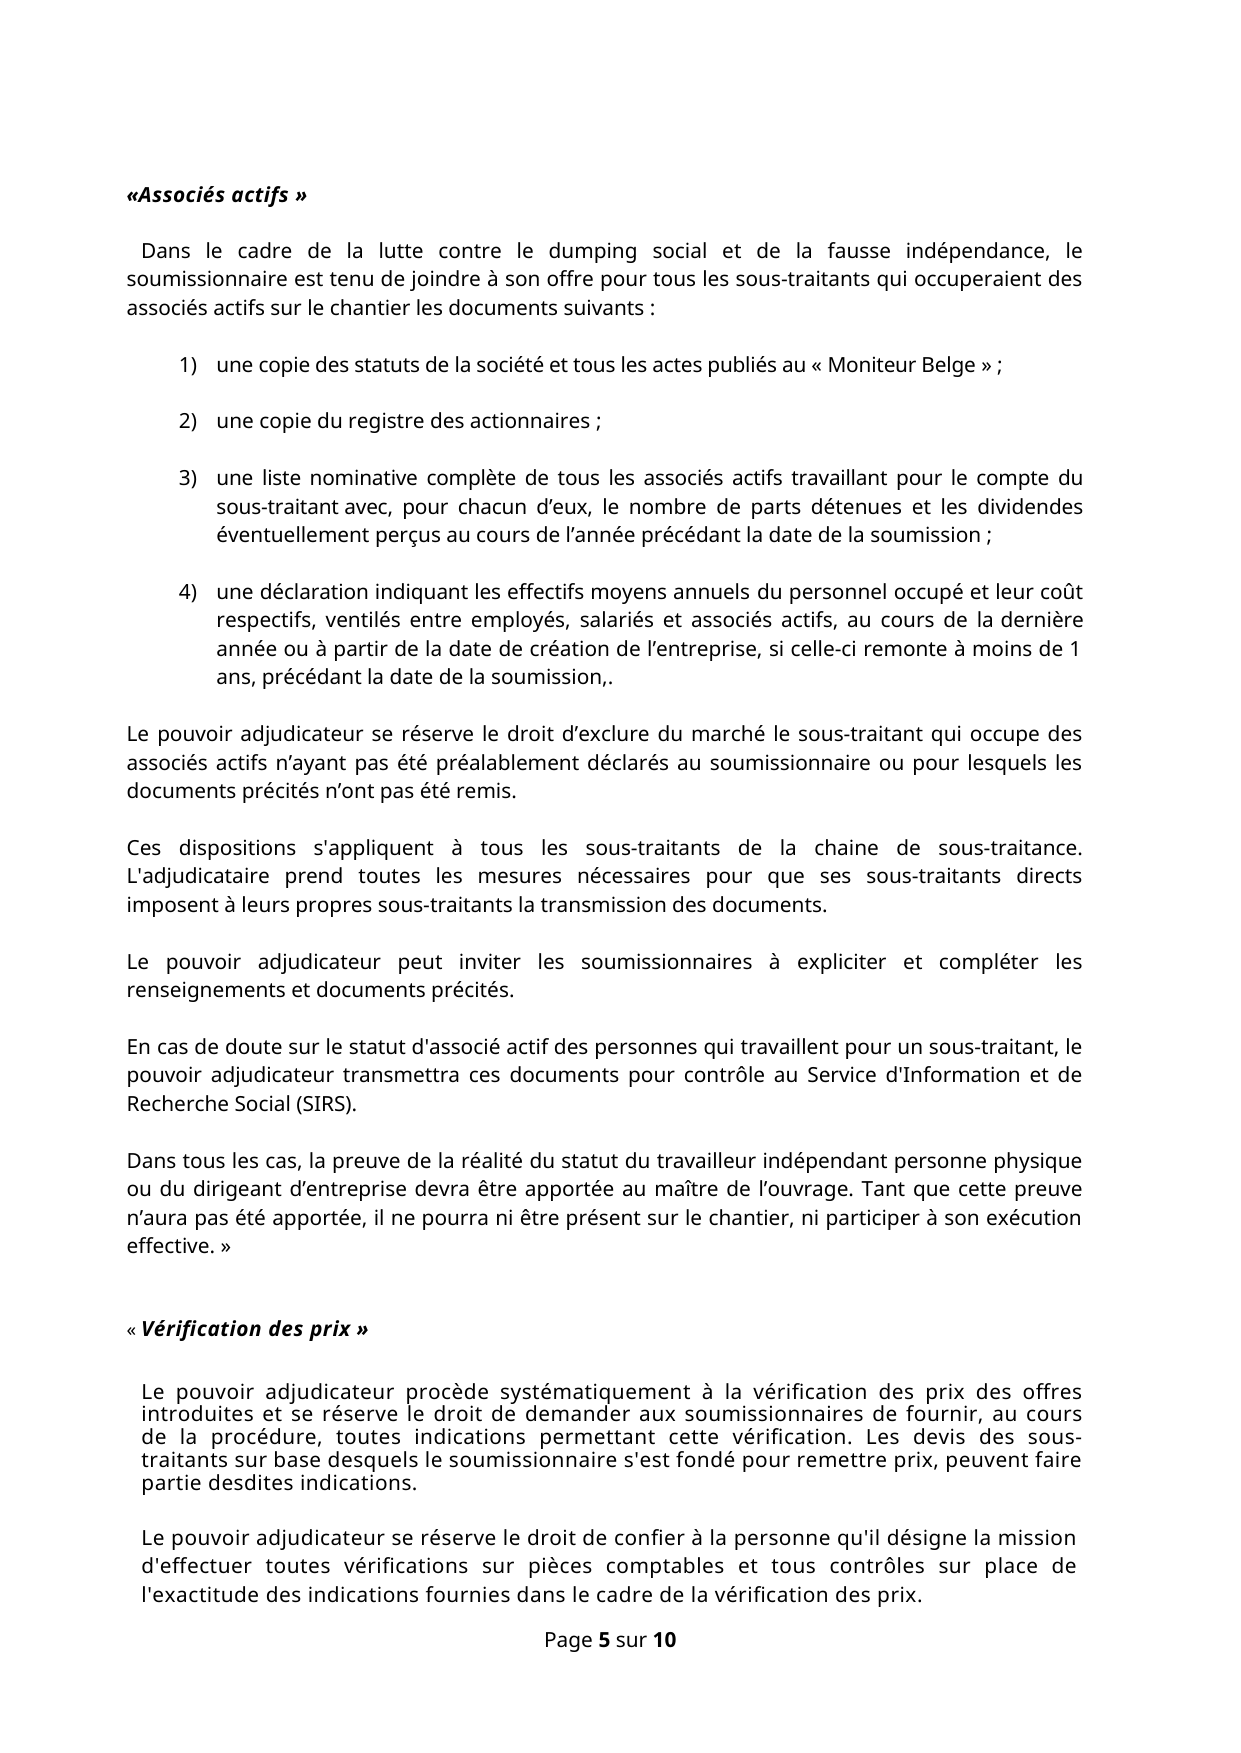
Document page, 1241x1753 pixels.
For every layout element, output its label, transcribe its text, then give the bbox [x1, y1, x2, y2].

text Dans le cadre de la lutte contre le dumping social et de la fausse indépendance, le soumissionnaire est tenu de joindre à son offre pour tous les sous-traitants qui occuperaient des associés actifs sur le chantier les documents suivants : [126, 236, 1084, 321]
text En cas de doute sur le statut d'associé actif des personnes qui travaillent pour un sous-traitant, le pouvoir adjudicateur transmettra ces documents pour contrôle au Service d'Information et de Recherche Social (SIRS). [126, 1032, 1084, 1117]
text Le pouvoir adjudicateur procède systématiquement à la vérification des prix des offres introduites et se réserve le droit de demander aux soumissionnaires de fournir, au cours de la procédure, toutes indications permettant cette vérification. Les devis des sous-traitants sur base desquels le soumissionnaire s'est fondé pour remettre prix, peuvent faire partie desdites indications. [141, 1381, 1084, 1494]
text «Associés actifs » [126, 184, 1084, 207]
text Ces dispositions s'appliquent à tous les sous-traitants de la chaine de sous-traitance. L'adjudicataire prend toutes les mesures nécessaires pour que ses sous-traitants directs imposent à leurs propres sous-traitants la transmission des documents. [126, 833, 1084, 918]
text Le pouvoir adjudicateur peut inviter les soumissionnaires à expliciter et compléter les renseignements et documents précités. [126, 947, 1084, 1004]
list une copie des statuts de la société et tous les actes publiés au « Moniteur Belge » ; [179, 350, 1084, 378]
text Le pouvoir adjudicateur se réserve le droit d’exclure du marché le sous-traitant qui occupe des associés actifs n’ayant pas été préalablement déclarés au soumissionnaire ou pour lesquels les documents précités n’ont pas été remis. [126, 719, 1084, 805]
text « Vérification des prix » [126, 1314, 1084, 1342]
text Dans tous les cas, la preuve de la réalité du statut du travailleur indépendant personne physique ou du dirigeant d’entreprise devra être apportée au maître de l’ouvrage. Tant que cette preuve n’aura pas été apportée, il ne pourra ni être présent sur le chantier, ni participer à son exécution effective. » [126, 1146, 1084, 1260]
list une déclaration indiquant les effectifs moyens annuels du personnel occupé et leur coût respectifs, ventilés entre employés, salariés et associés actifs, au cours de la dernière année ou à partir de la date de création de l’entreprise, si celle-ci remonte à moins de 1 ans, précédant la date de la soumission,. [179, 577, 1084, 691]
list une liste nominative complète de tous les associés actifs travaillant pour le compte du sous-traitant avec, pour chacun d’eux, le nombre de parts détenues et les dividendes éventuellement perçus au cours de l’année précédant la date de la soumission ; [179, 463, 1084, 549]
text Le pouvoir adjudicateur se réserve le droit de confier à la personne qu'il désigne la mission d'effectuer toutes vérifications sur pièces comptables et tous contrôles sur place de l'exactitude des indications fournies dans le cadre de la vérification des prix. [141, 1523, 1079, 1608]
list une copie du registre des actionnaires ; [179, 407, 1084, 435]
